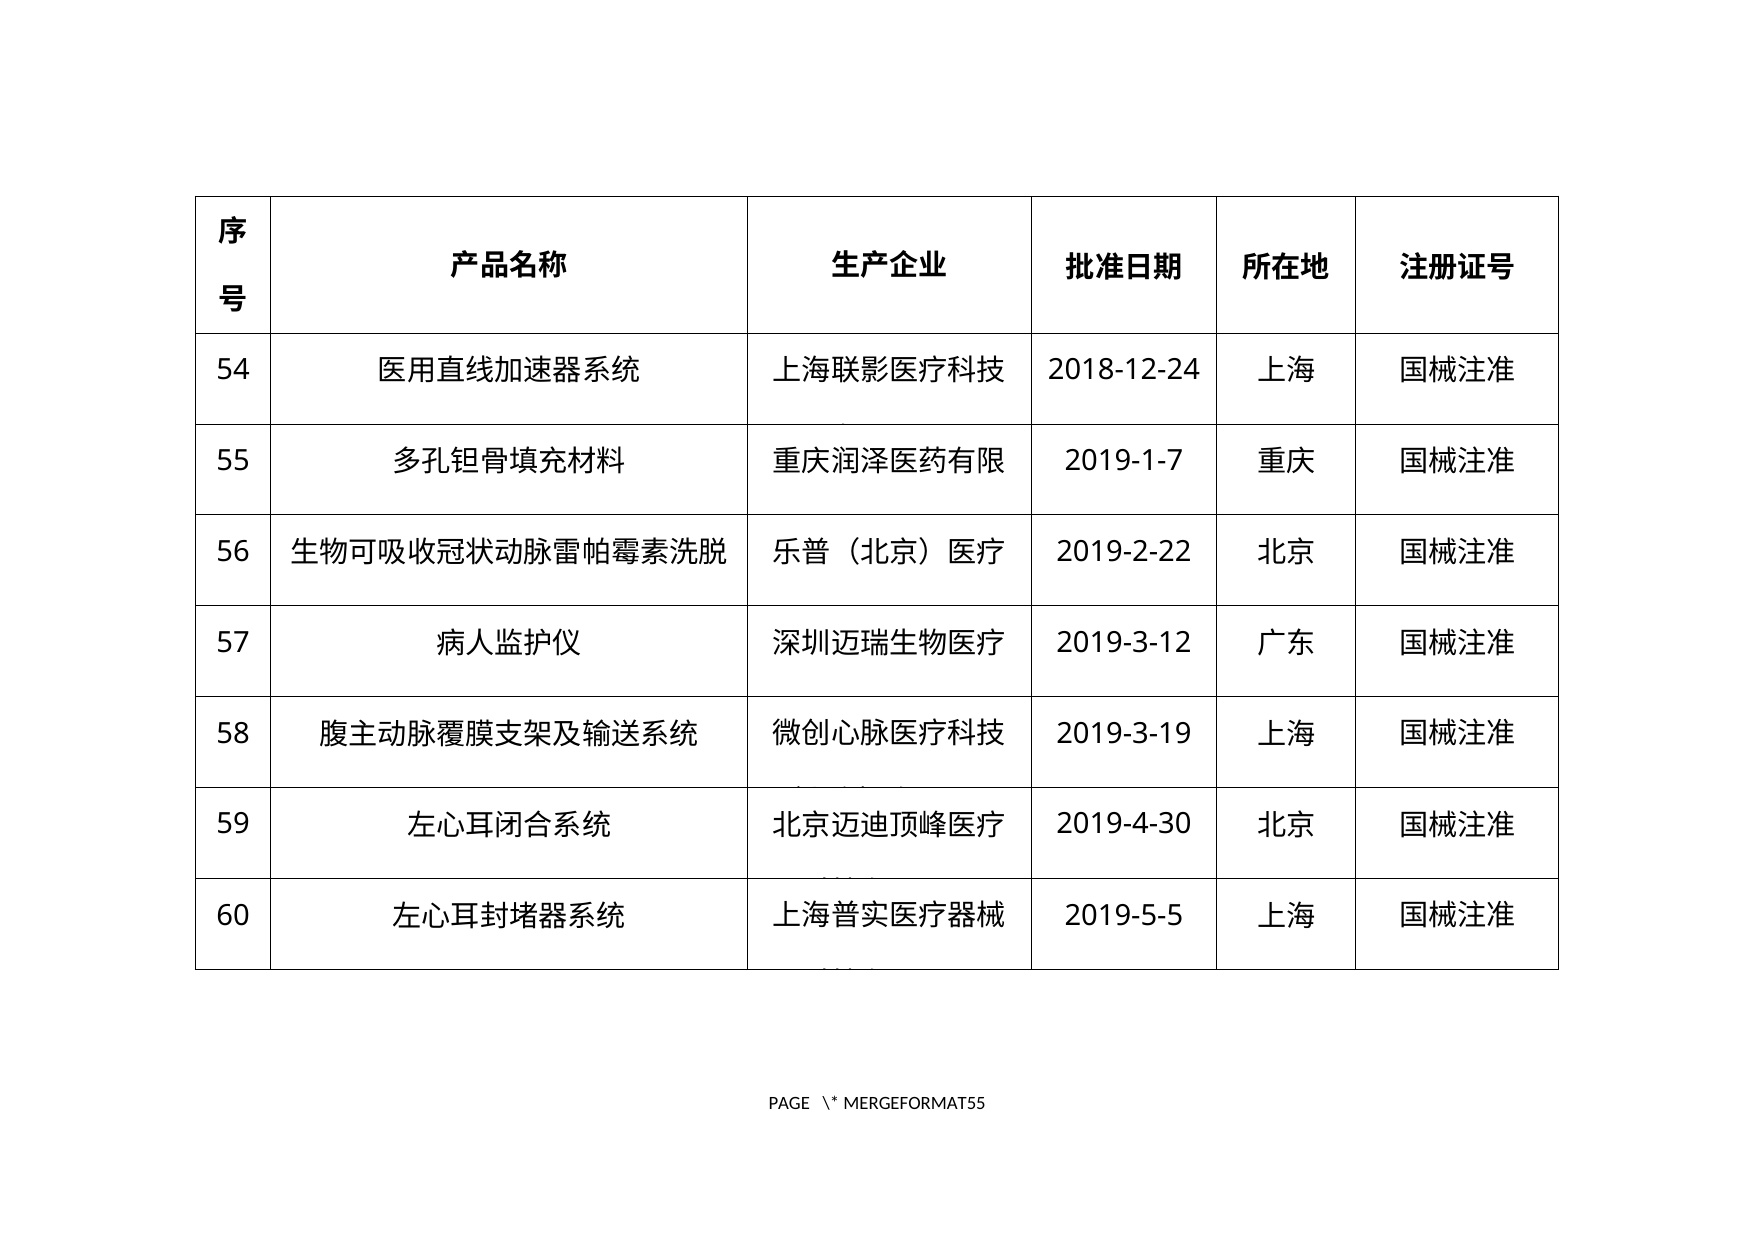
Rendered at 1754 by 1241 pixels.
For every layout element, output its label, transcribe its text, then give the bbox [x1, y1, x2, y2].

table_cell 2019-3-12 [1032, 606, 1216, 696]
table_cell 上海 [1217, 697, 1355, 787]
table_header 产品名称 [271, 197, 747, 332]
table_cell 医用直线加速器系统 [271, 334, 747, 423]
table_cell 上海联影医疗科技有限公司 [748, 334, 1031, 423]
table_cell 左心耳闭合系统 [271, 788, 747, 878]
table_header 序号 [196, 197, 270, 332]
table_cell 多孔钽骨填充材料 [271, 425, 747, 514]
table_cell 上海普实医疗器械科技有限公司 [748, 879, 1031, 969]
table_cell 国械注准20183050599 [1356, 334, 1558, 423]
table_cell 60 [196, 879, 270, 969]
table_header 所在地 [1217, 197, 1355, 332]
table_cell 57 [196, 606, 270, 696]
table_cell 广东 [1217, 606, 1355, 696]
table_cell 腹主动脉覆膜支架及输送系统 [271, 697, 747, 787]
table_cell 2019-3-19 [1032, 697, 1216, 787]
table_cell 上海 [1217, 334, 1355, 423]
table_cell 2019-1-7 [1032, 425, 1216, 514]
table_cell 病人监护仪 [271, 606, 747, 696]
table_cell 微创心脉医疗科技（上海）有限公司 [748, 697, 1031, 787]
table_header 生产企业 [748, 197, 1031, 332]
table_cell 重庆 [1217, 425, 1355, 514]
table_cell 生物可吸收冠状动脉雷帕霉素洗脱支架系统 [271, 515, 747, 605]
table_cell 国械注准20193130182 [1356, 697, 1558, 787]
table_cell 54 [196, 334, 270, 423]
table_header 批准日期 [1032, 197, 1216, 332]
table_cell 重庆润泽医药有限公司 [748, 425, 1031, 514]
table_cell 国械注准20193130278 [1356, 788, 1558, 878]
table_cell 2018-12-24 [1032, 334, 1216, 423]
table_cell 2019-4-30 [1032, 788, 1216, 878]
table_cell 左心耳封堵器系统 [271, 879, 747, 969]
table_cell 国械注准20193130279 [1356, 879, 1558, 969]
table_cell 55 [196, 425, 270, 514]
table_cell 58 [196, 697, 270, 787]
table_cell 深圳迈瑞生物医疗电子股份有限公司 [748, 606, 1031, 696]
table_cell 北京迈迪顶峰医疗科技有限公司 [748, 788, 1031, 878]
table_cell 乐普（北京）医疗器械股份有限公司 [748, 515, 1031, 605]
table_cell 国械注准20193070154 [1356, 606, 1558, 696]
table_cell 59 [196, 788, 270, 878]
table_cell 国械注准20193130001 [1356, 425, 1558, 514]
table_cell 北京 [1217, 788, 1355, 878]
table_header 注册证号 [1356, 197, 1558, 332]
table_cell 国械注准20193130093 [1356, 515, 1558, 605]
table_cell 上海 [1217, 879, 1355, 969]
table_cell 56 [196, 515, 270, 605]
table_cell 北京 [1217, 515, 1355, 605]
table_cell 2019-2-22 [1032, 515, 1216, 605]
table_cell 2019-5-5 [1032, 879, 1216, 969]
